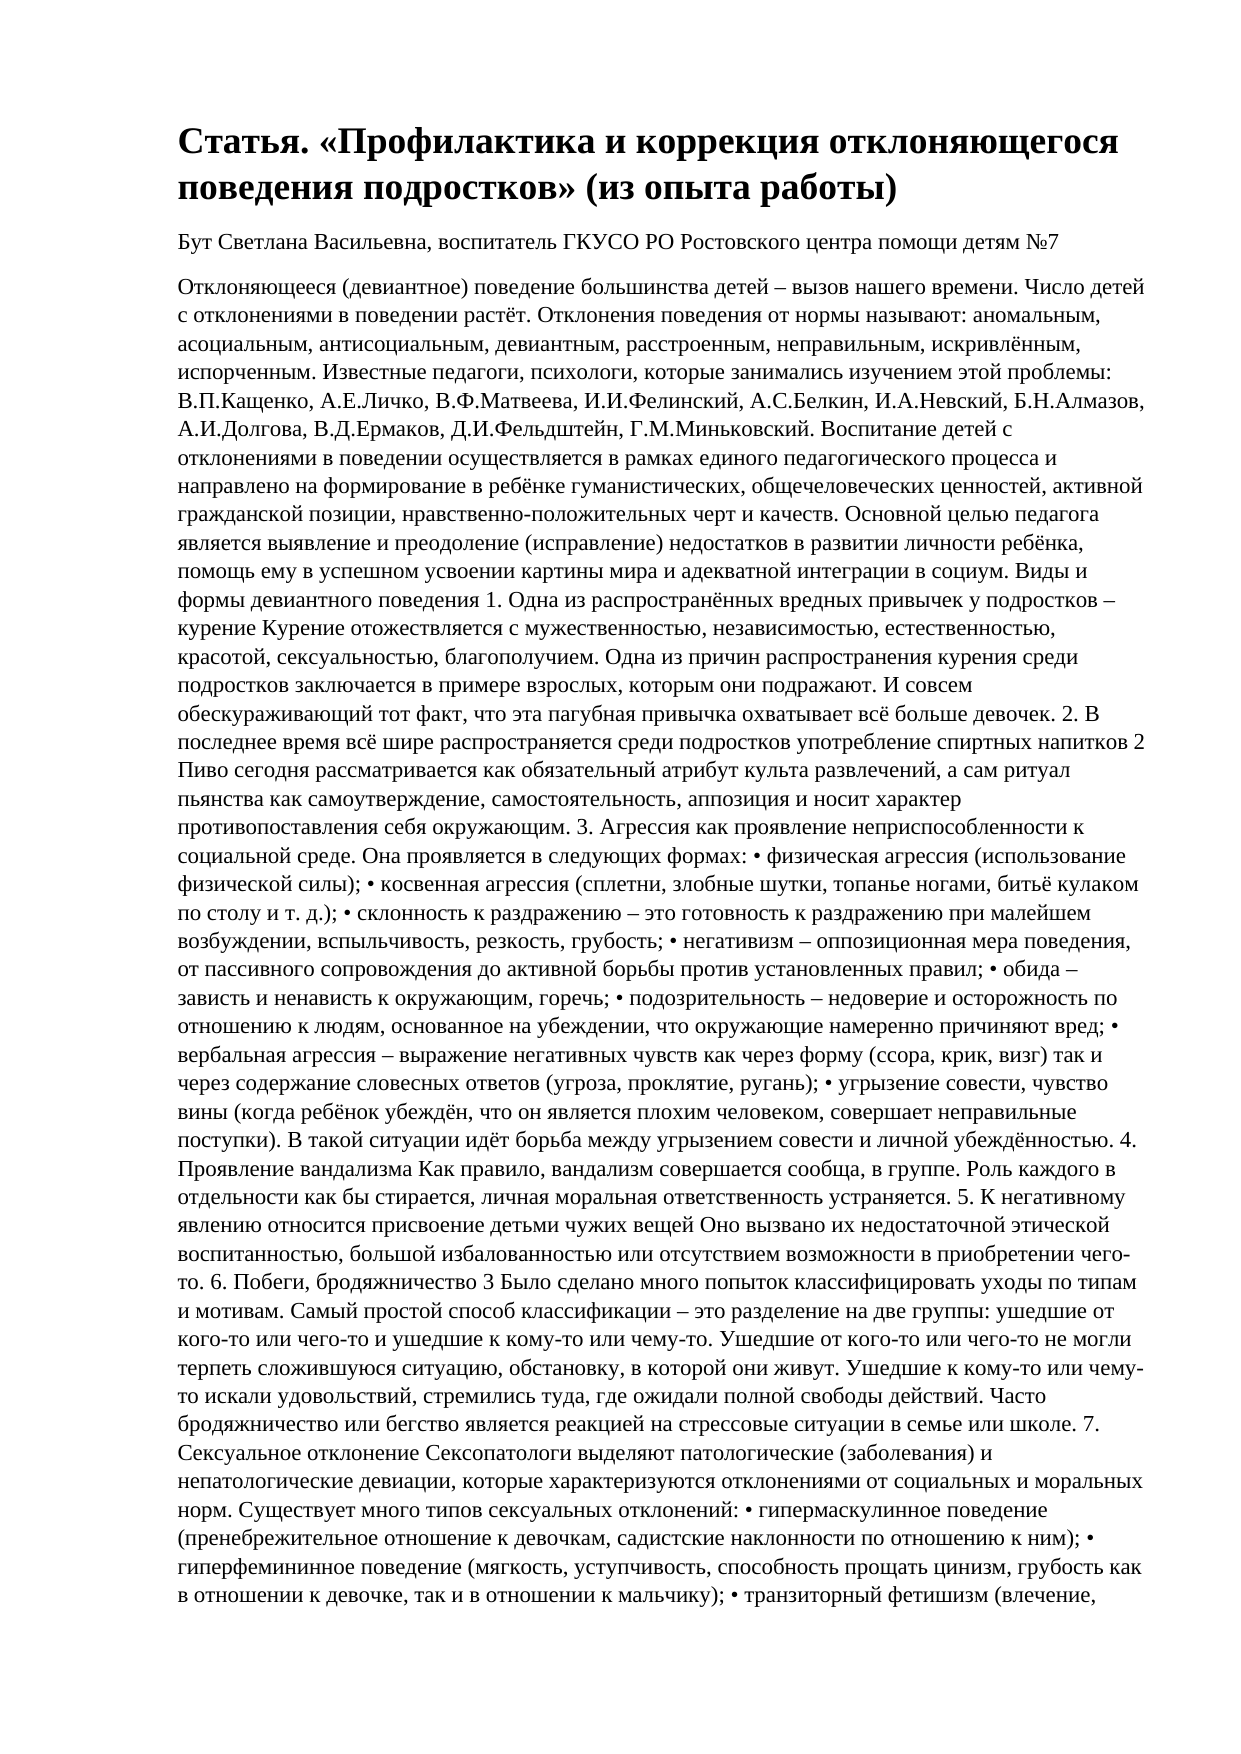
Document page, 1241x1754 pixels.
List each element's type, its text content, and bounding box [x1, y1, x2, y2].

text Бут Светлана Васильевна, воспитатель ГКУСО РО Ростовского центра помощи детям №7 [177, 228, 1152, 254]
text Статья. «Профилактика и коррекция отклоняющегося поведения подростков» (из опыта работы) [177, 118, 1152, 208]
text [177, 273, 1152, 1607]
